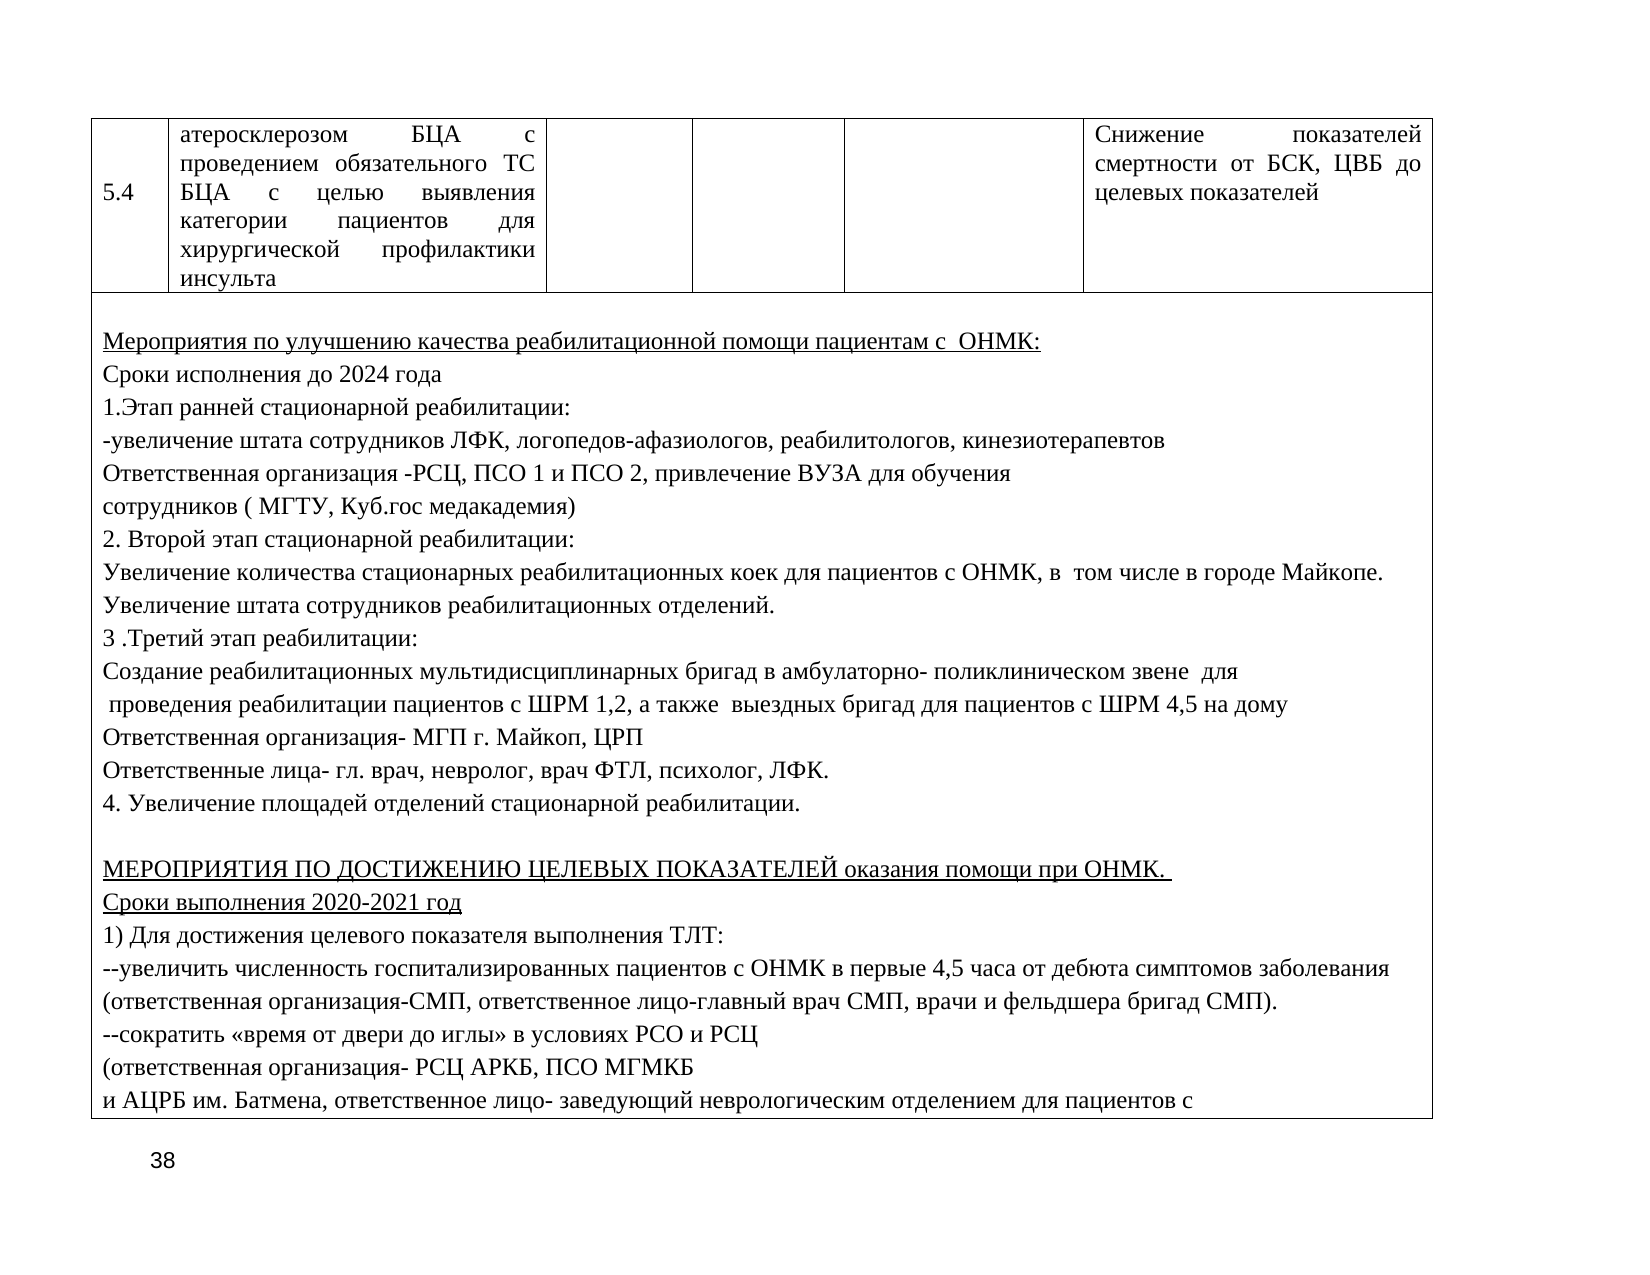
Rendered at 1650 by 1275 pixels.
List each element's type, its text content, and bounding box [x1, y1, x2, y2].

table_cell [547, 119, 692, 292]
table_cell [693, 119, 844, 292]
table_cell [1084, 119, 1432, 292]
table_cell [92, 293, 1432, 1118]
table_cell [845, 119, 1083, 292]
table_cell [169, 119, 546, 292]
table_cell 5.1 5.2 5.3 5.4 [92, 119, 168, 292]
